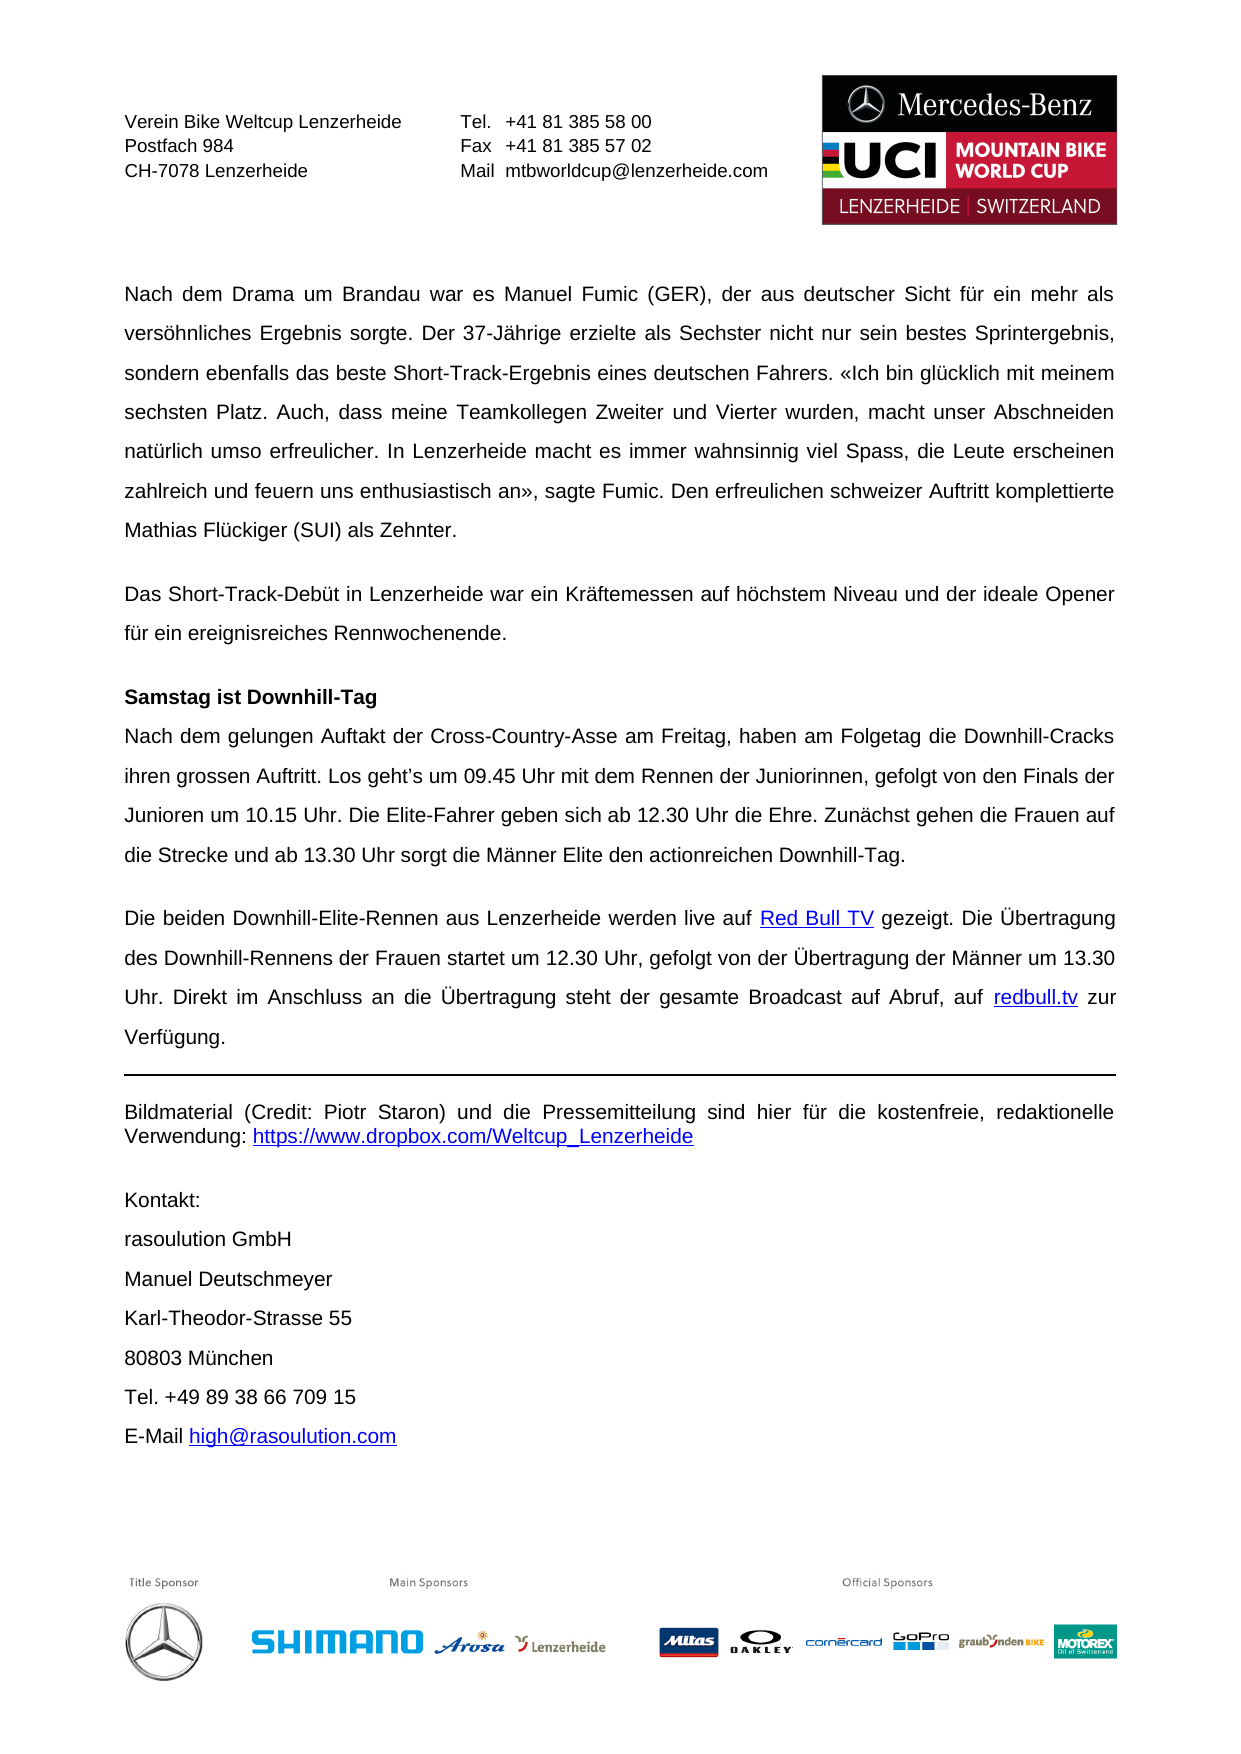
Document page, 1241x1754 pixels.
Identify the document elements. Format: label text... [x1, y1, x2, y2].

text Das Short-Track-Debüt in Lenzerheide war ein Kräftemessen auf höchstem Niveau und der ideale Opener für ein ereignisreiches Rennwochenende. [124, 566, 1116, 645]
text Nach dem gelungen Auftakt der Cross-Country-Asse am Freitag, haben am Folgetag die Downhill-Cracks ihren grossen Auftritt. Los geht’s um 09.45 Uhr mit dem Rennen der Juniorinnen, gefolgt von den Finals der Junioren um 10.15 Uhr. Die Elite-Fahrer geben sich ab 12.30 Uhr die Ehre. Zunächst gehen die Frauen auf die Strecke und ab 13.30 Uhr sorgt die Männer Elite den actionreichen Downhill-Tag. [124, 708, 1116, 866]
text Nach dem Drama um Brandau war es Manuel Fumic (GER), der aus deutscher Sicht für ein mehr als versöhnliches Ergebnis sorgte. Der 37-Jährige erzielte als Sechster nicht nur sein bestes Sprintergebnis, sondern ebenfalls das beste Short-Track-Ergebnis eines deutschen Fahrers. «Ich bin glücklich mit meinem sechsten Platz. Auch, dass meine Teamkollegen Zweiter und Vierter wurden, macht unser Abschneiden natürlich umso erfreulicher. In Lenzerheide macht es immer wahnsinnig viel Spass, die Leute erscheinen zahlreich und feuern uns enthusiastisch an», sagte Fumic. Den erfreulichen schweizer Auftritt komplettierte Mathias Flückiger (SUI) als Zehnter. [124, 266, 1116, 542]
text Bildmaterial (Credit: Piotr Staron) und die Pressemitteilung sind hier für die kostenfreie, redaktionelle Verwendung: https://www.dropbox.com/Weltcup_Lenzerheide [124, 1100, 1116, 1148]
text Kontakt: [124, 1172, 1116, 1211]
text rasoulution GmbH [124, 1211, 1116, 1251]
text Samstag ist Downhill-Tag [124, 669, 1116, 708]
text E-Mail high@rasoulution.com [124, 1409, 1116, 1448]
picture [821, 75, 1118, 225]
text Manuel Deutschmeyer [124, 1251, 1116, 1290]
text Die beiden Downhill-Elite-Rennen aus Lenzerheide werden live auf Red Bull TV gezeigt. Die Übertragung des Downhill-Rennens der Frauen startet um 12.30 Uhr, gefolgt von der Übertragung der Männer um 13.30 Uhr. Direkt im Anschluss an die Übertragung steht der gesamte Broadcast auf Abruf, auf redbull.tv zur Verfügung. [124, 890, 1116, 1048]
picture [79, 1539, 1127, 1692]
text Tel. +49 89 38 66 709 15 [124, 1369, 1116, 1409]
text 80803 München [124, 1330, 1116, 1369]
text Karl-Theodor-Strasse 55 [124, 1290, 1116, 1330]
